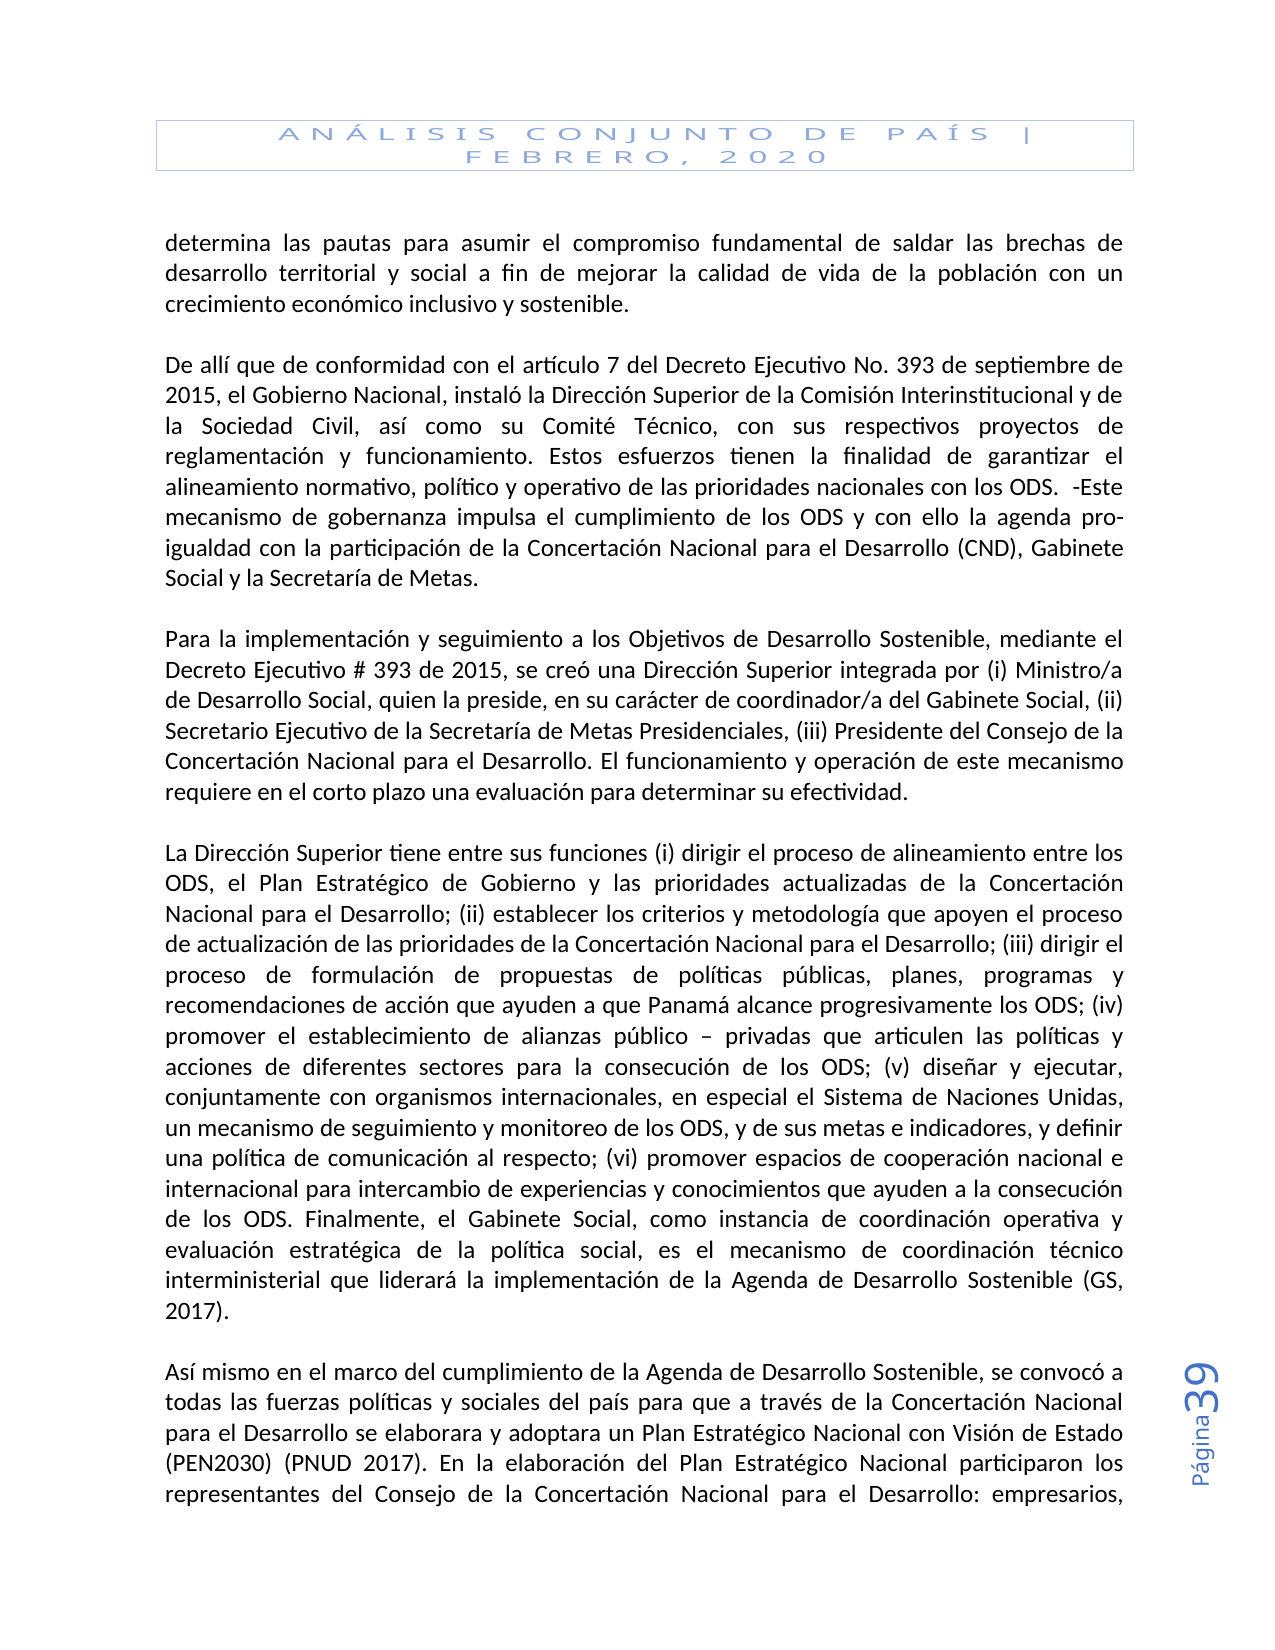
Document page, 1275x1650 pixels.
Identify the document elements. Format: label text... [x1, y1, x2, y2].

text La Dirección Superior tiene entre sus funciones (i) dirigir el proceso de alineamiento entre los ODS, el Plan Estratégico de Gobierno y las prioridades actualizadas de la Concertación Nacional para el Desarrollo; (ii) establecer los criterios y metodología que apoyen el proceso de actualización de las prioridades de la Concertación Nacional para el Desarrollo; (iii) dirigir el proceso de formulación de propuestas de políticas públicas, planes, programas y recomendaciones de acción que ayuden a que Panamá alcance progresivamente los ODS; (iv) promover el establecimiento de alianzas público – privadas que articulen las políticas y acciones de diferentes sectores para la consecución de los ODS; (v) diseñar y ejecutar, conjuntamente con organismos internacionales, en especial el Sistema de Naciones Unidas, un mecanismo de seguimiento y monitoreo de los ODS, y de sus metas e indicadores, y definir una política de comunicación al respecto; (vi) promover espacios de cooperación nacional e internacional para intercambio de experiencias y conocimientos que ayuden a la consecución de los ODS. Finalmente, el Gabinete Social, como instancia de coordinación operativa y evaluación estratégica de la política social, es el mecanismo de coordinación técnico interministerial que liderará la implementación de la Agenda de Desarrollo Sostenible (GS, 2017). [165, 837, 1125, 1325]
text Para la implementación y seguimiento a los Objetivos de Desarrollo Sostenible, mediante el Decreto Ejecutivo # 393 de 2015, se creó una Dirección Superior integrada por (i) Ministro/a de Desarrollo Social, quien la preside, en su carácter de coordinador/a del Gabinete Social, (ii) Secretario Ejecutivo de la Secretaría de Metas Presidenciales, (iii) Presidente del Consejo de la Concertación Nacional para el Desarrollo. El funcionamiento y operación de este mecanismo requiere en el corto plazo una evaluación para determinar su efectividad. [165, 623, 1125, 807]
text De allí que de conformidad con el artículo 7 del Decreto Ejecutivo No. 393 de septiembre de 2015, el Gobierno Nacional, instaló la Dirección Superior de la Comisión Interinstitucional y de la Sociedad Civil, así como su Comité Técnico, con sus respectivos proyectos de reglamentación y funcionamiento. Estos esfuerzos tienen la finalidad de garantizar el alineamiento normativo, político y operativo de las prioridades nacionales con los ODS. -Este mecanismo de gobernanza impulsa el cumplimiento de los ODS y con ello la agenda pro-igualdad con la participación de la Concertación Nacional para el Desarrollo (CND), Gabinete Social y la Secretaría de Metas. [165, 349, 1125, 593]
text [165, 1356, 1125, 1508]
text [165, 227, 1125, 318]
